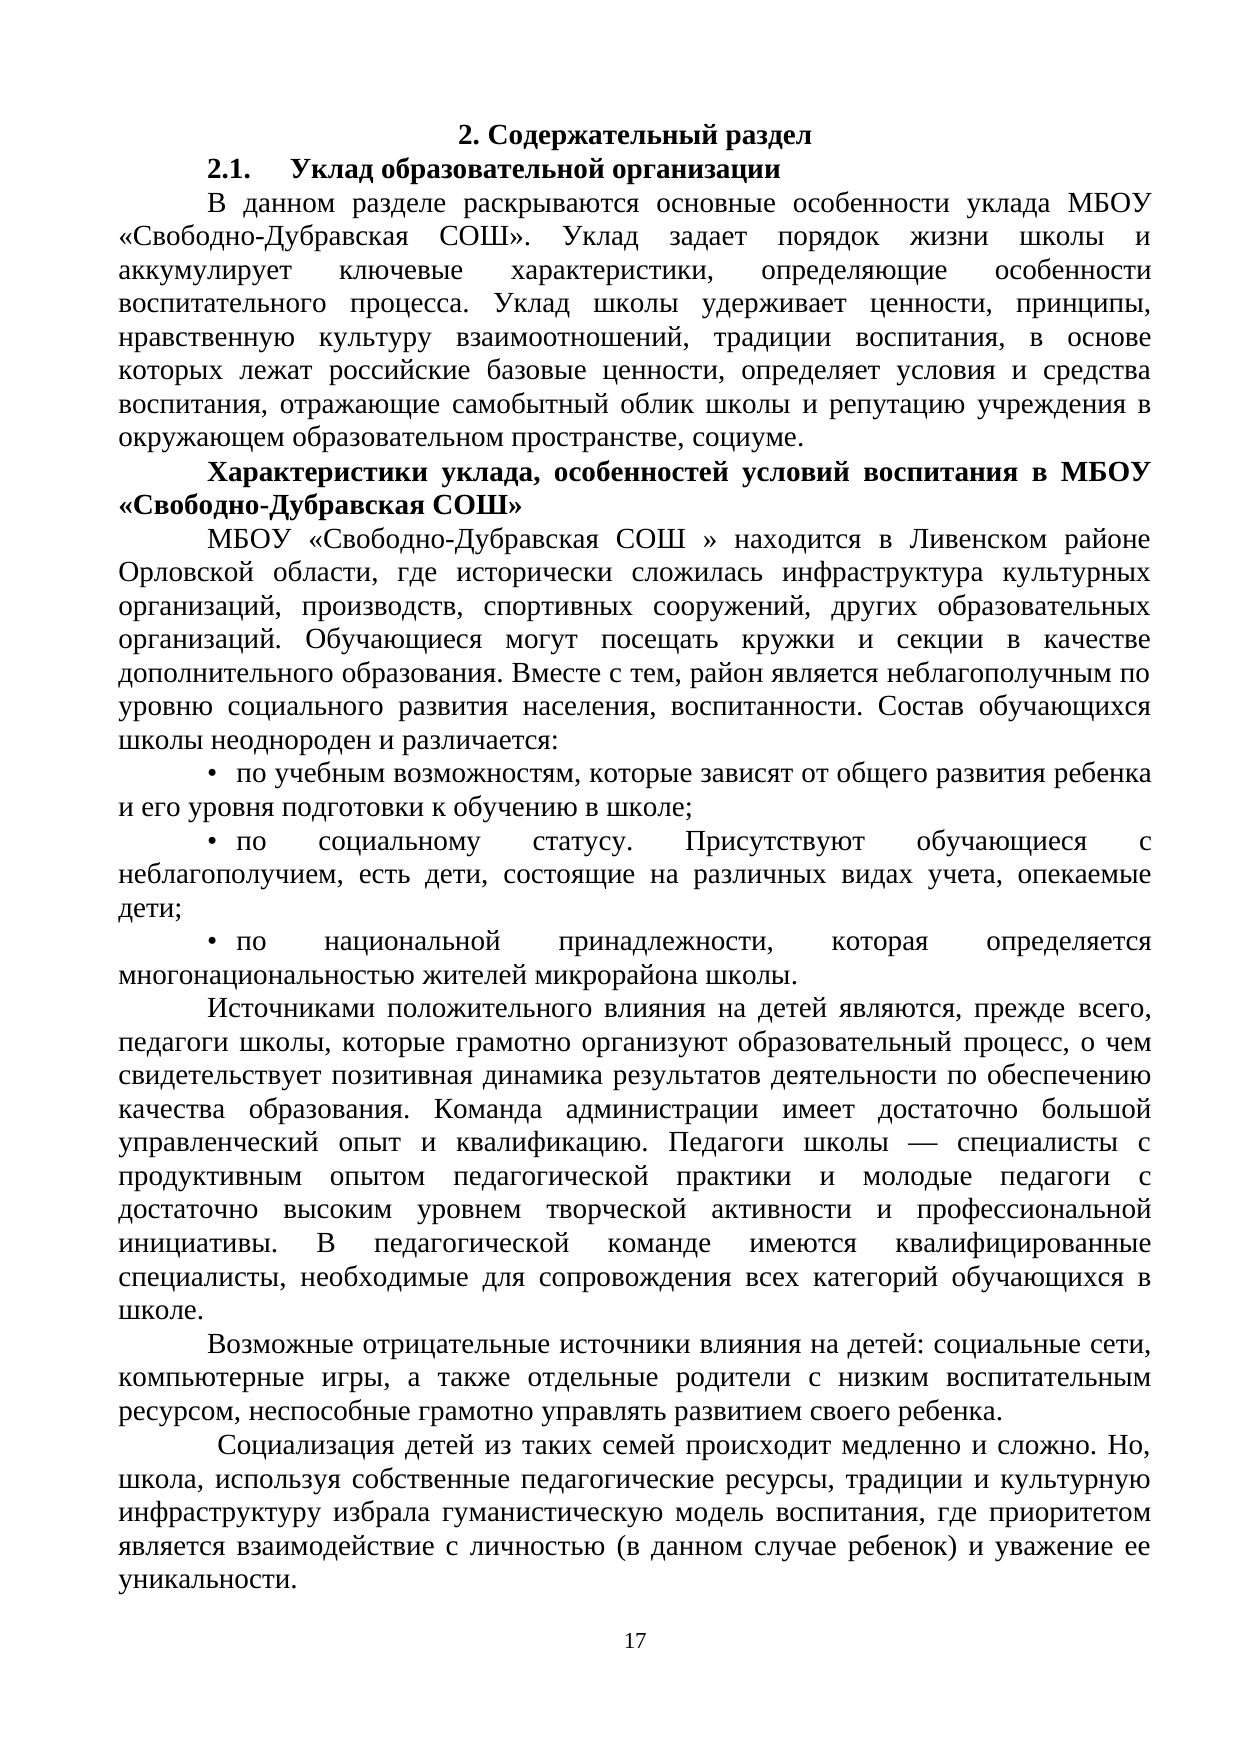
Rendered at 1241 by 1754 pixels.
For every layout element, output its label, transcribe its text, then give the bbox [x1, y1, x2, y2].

list Содержательный раздел [118, 118, 1152, 151]
text Источниками положительного влияния на детей являются, прежде всего, педагоги школы, которые грамотно организуют образовательный процесс, о чем свидетельствует позитивная динамика результатов деятельности по обеспечению качества образования. Команда администрации имеет достаточно большой управленческий опыт и квалификацию. Педагоги школы — специалисты с продуктивным опытом педагогической практики и молодые педагоги с достаточно высоким уровнем творческой активности и профессиональной инициативы. В педагогической команде имеются квалифицированные специалисты, необходимые для сопровождения всех категорий обучающихся в школе. [118, 990, 1152, 1326]
text МБОУ «Свободно-Дубравская СОШ » находится в Ливенском районе Орловской области, где исторически сложилась инфраструктура культурных организаций, производств, спортивных сооружений, других образовательных организаций. Обучающиеся могут посещать кружки и секции в качестве дополнительного образования. Вместе с тем, район является неблагополучным по уровню социального развития населения, воспитанности. Состав обучающихся школы неоднороден и различается: [118, 521, 1152, 756]
text В данном разделе раскрываются основные особенности уклада МБОУ «Свободно-Дубравская СОШ». Уклад задает порядок жизни школы и аккумулирует ключевые характеристики, определяющие особенности воспитательного процесса. Уклад школы удерживает ценности, принципы, нравственную культуру взаимоотношений, традиции воспитания, в основе которых лежат российские базовые ценности, определяет условия и средства воспитания, отражающие самобытный облик школы и репутацию учреждения в окружающем образовательном пространстве, социуме. [118, 185, 1152, 453]
list по учебным возможностям, которые зависят от общего развития ребенка и его уровня подготовки к обучению в школе; [118, 756, 1152, 823]
text Характеристики уклада, особенностей условий воспитания в МБОУ «Свободно-Дубравская СОШ» [118, 454, 1152, 521]
list по социальному статусу. Присутствуют обучающиеся с неблагополучием, есть дети, состоящие на различных видах учета, опекаемые дети; [118, 823, 1152, 923]
text Социализация детей из таких семей происходит медленно и сложно. Но, школа, используя собственные педагогические ресурсы, традиции и культурную инфраструктуру избрала гуманистическую модель воспитания, где приоритетом является взаимодействие с личностью (в данном случае ребенок) и уважение ее уникальности. [118, 1427, 1152, 1595]
list по национальной принадлежности, которая определяется многонациональностью жителей микрорайона школы. [118, 923, 1152, 990]
list Уклад образовательной организации [118, 151, 1152, 185]
text Возможные отрицательные источники влияния на детей: социальные сети, компьютерные игры, а также отдельные родители с низким воспитательным ресурсом, неспособные грамотно управлять развитием своего ребенка. [118, 1326, 1152, 1427]
